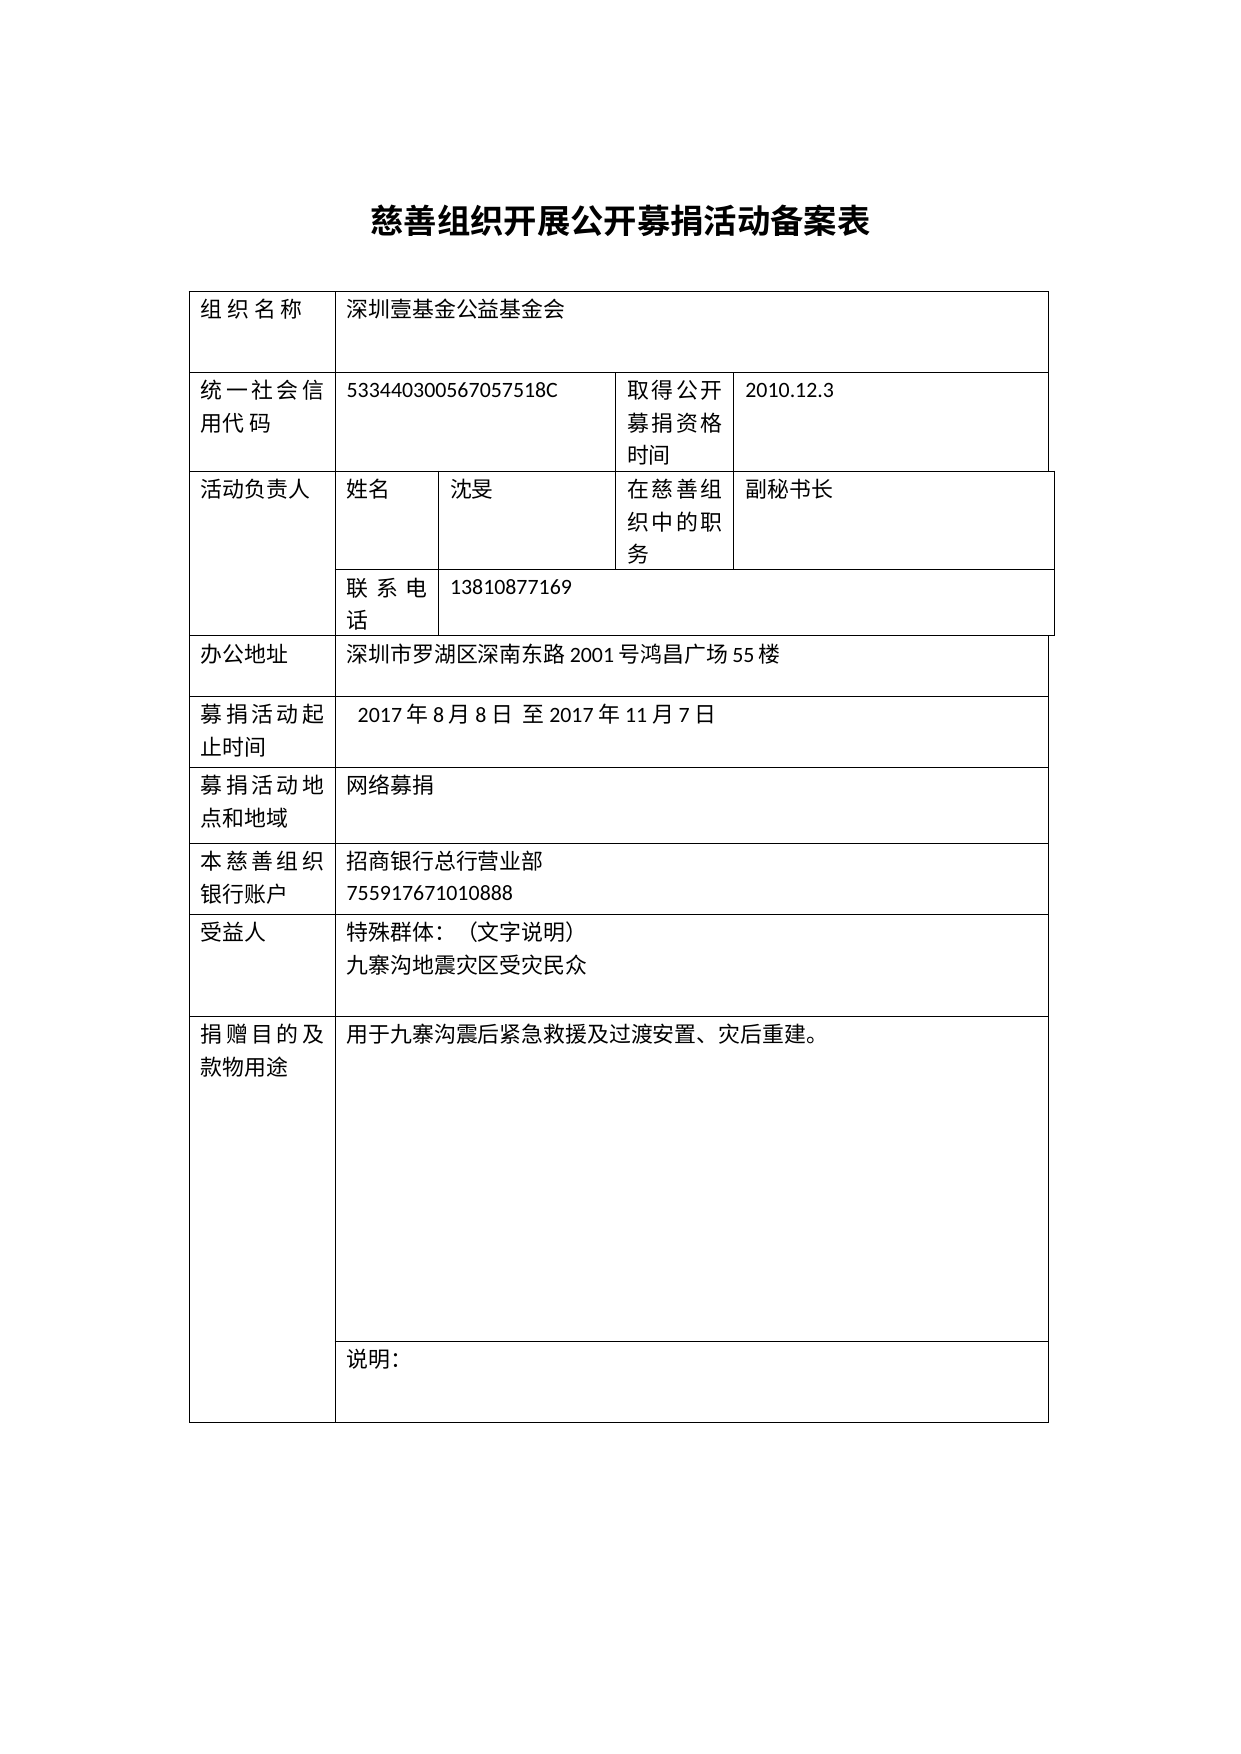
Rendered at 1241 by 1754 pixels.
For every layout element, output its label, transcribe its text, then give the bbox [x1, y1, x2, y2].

table_cell 深圳市罗湖区深南东路2001号鸿昌广场55楼 [336, 636, 1048, 696]
table_cell 13810877169 [439, 570, 1054, 635]
table_cell 活动负责人 [190, 472, 335, 635]
table_header 深圳壹基金公益基金会 [336, 292, 1048, 372]
table_cell 在慈善组织中的职务 [616, 472, 733, 569]
table_cell 533440300567057518C [336, 373, 615, 471]
table_cell 沈旻 [439, 472, 615, 569]
table_cell 募捐活动起止时间 [190, 697, 335, 767]
table_cell 副秘书长 [734, 472, 1054, 569]
table_cell 用于九寨沟震后紧急救援及过渡安置、灾后重建。 [336, 1017, 1048, 1341]
table_cell 统一社会信 用代 码 [190, 373, 335, 471]
table_cell 特殊群体：（文字说明） 九寨沟地震灾区受灾民众 [336, 915, 1048, 1016]
table_header 组 织 名 称 [190, 292, 335, 372]
table_cell 姓名 [336, 472, 438, 569]
table_cell 捐赠目的及款物用途 [190, 1017, 335, 1422]
table_cell 受益人 [190, 915, 335, 1016]
table_cell 说明： [336, 1342, 1048, 1422]
table_cell 本慈善组织银行账户 [190, 844, 335, 914]
table_cell 招商银行总行营业部 755917671010888 [336, 844, 1048, 914]
table_cell 募捐活动地点和地域 [190, 768, 335, 843]
table_cell 联系电话 [336, 570, 438, 635]
table_cell 网络募捐 [336, 768, 1048, 843]
table_cell 办公地址 [190, 636, 335, 696]
title 慈善组织开展公开募捐活动备案表 [187, 187, 1053, 252]
table_cell 取得公开募捐资格时间 [616, 373, 733, 471]
table_cell 2017年 8月 8日 至 2017 年11 月7 日 [336, 697, 1048, 767]
table_cell 2010.12.3 [734, 373, 1048, 471]
